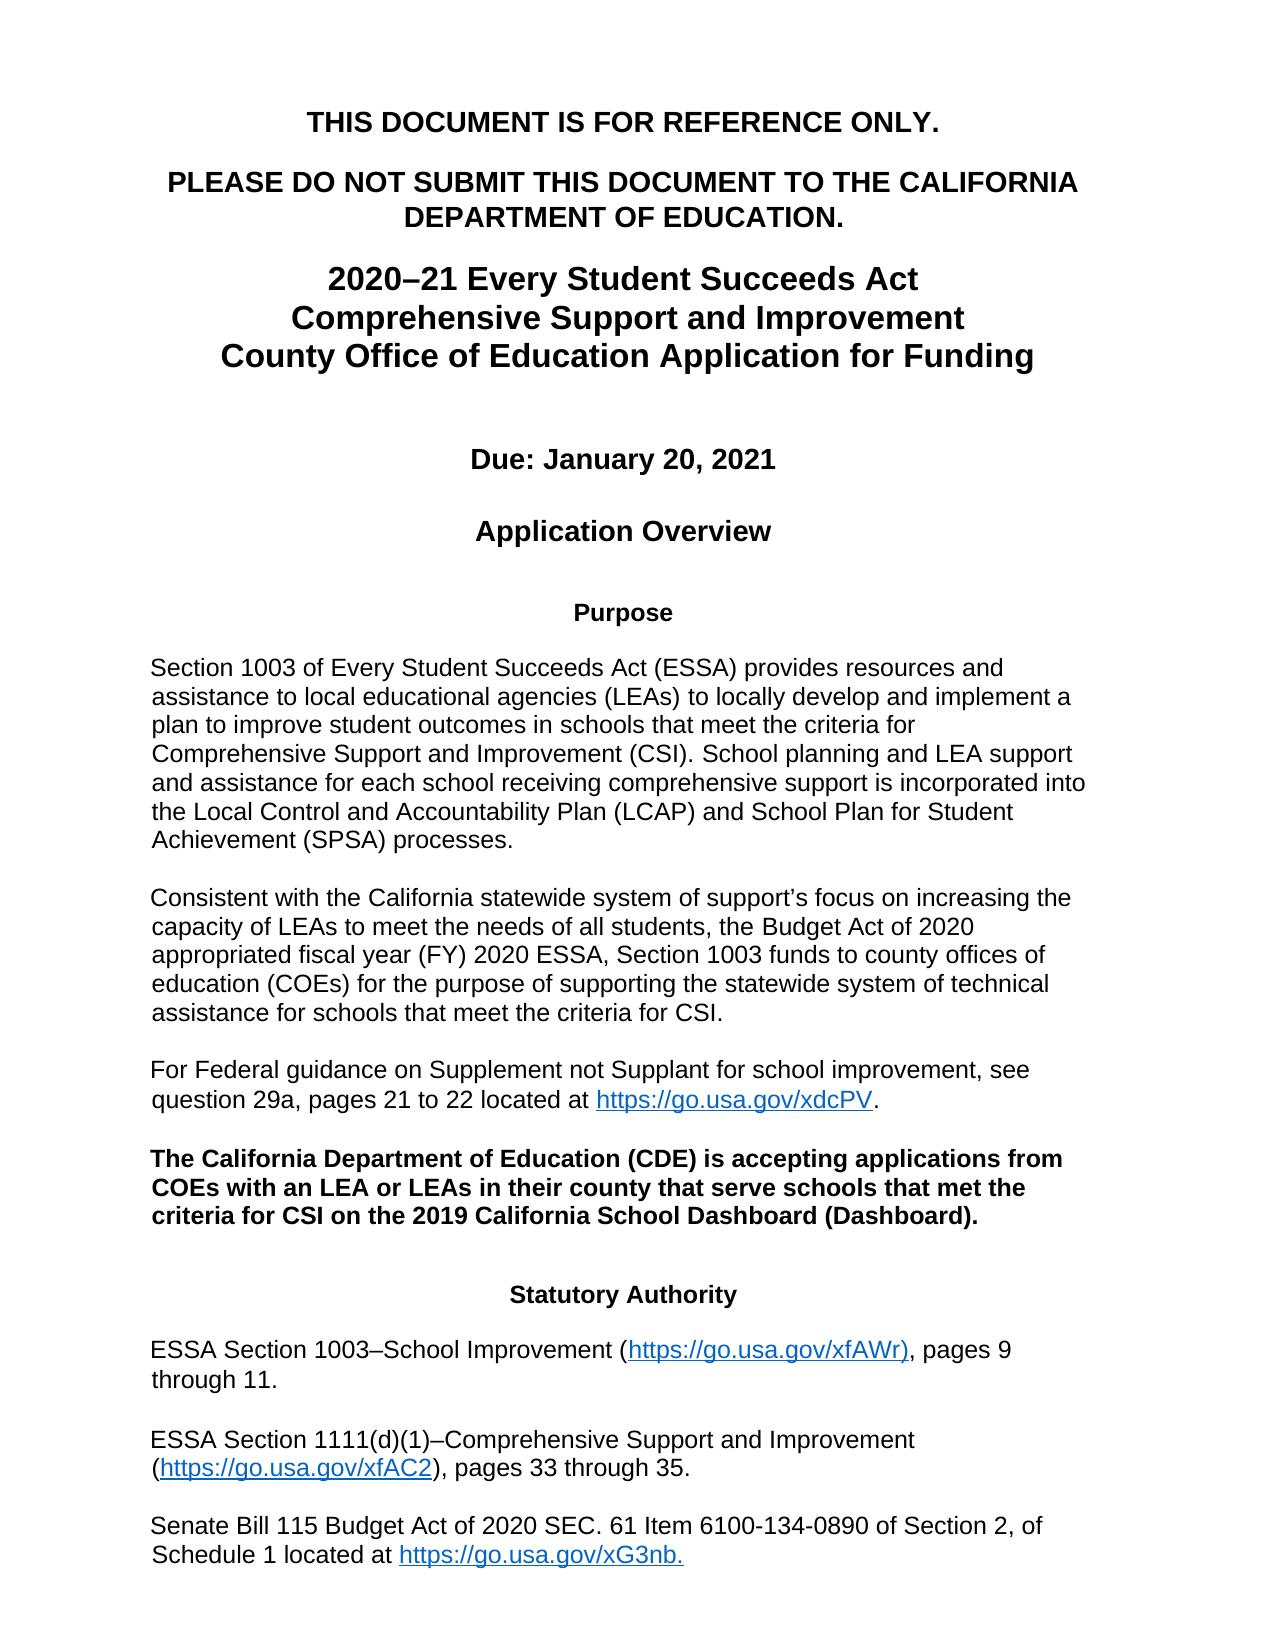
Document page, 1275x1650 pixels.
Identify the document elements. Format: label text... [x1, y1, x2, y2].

text For Federal guidance on Supplement not Supplant for school improvement, see question 29a, pages 21 to 22 located at https://go.usa.gov/xdcPV. [150, 1055, 1096, 1114]
text Senate Bill 115 Budget Act of 2020 SEC. 61 Item 6100-134-0890 of Section 2, of Schedule 1 located at https://go.usa.gov/xG3nb. [684, 1511, 1096, 1568]
text THIS DOCUMENT IS FOR REFERENCE ONLY. [150, 105, 1096, 138]
subtitle 2020–21 Every Student Succeeds Act Comprehensive Support and Improvement County Office of Education Application for Funding [150, 259, 1096, 375]
subtitle Statutory Authority [150, 1280, 1096, 1309]
text ESSA Section 1003–School Improvement (https://go.usa.gov/xfAWr), pages 9 through 11. [150, 1335, 1096, 1394]
text The California Department of Education (CDE) is accepting applications from COEs with an LEA or LEAs in their county that serve schools that met the criteria for CSI on the 2019 California School Dashboard (Dashboard). [150, 1144, 1096, 1230]
text ESSA Section 1111(d)(1)–Comprehensive Support and Improvement (https://go.usa.gov/xfAC2), pages 33 through 35. [150, 1425, 1096, 1482]
text Consistent with the California statewide system of support’s focus on increasing the capacity of LEAs to meet the needs of all students, the Budget Act of 2020 appropriated fiscal year (FY) 2020 ESSA, Section 1003 funds to county offices of education (COEs) for the purpose of supporting the statewide system of technical assistance for schools that meet the criteria for CSI. [150, 883, 1096, 1027]
subtitle Purpose [150, 598, 1096, 627]
subtitle Application Overview [150, 514, 1096, 548]
text Section 1003 of Every Student Succeeds Act (ESSA) provides resources and assistance to local educational agencies (LEAs) to locally develop and implement a plan to improve student outcomes in schools that meet the criteria for Comprehensive Support and Improvement (CSI). School planning and LEA support and assistance for each school receiving comprehensive support is incorporated into the Local Control and Accountability Plan (LCAP) and School Plan for Student Achievement (SPSA) processes. [150, 653, 1096, 854]
text Due: January 20, 2021 [150, 442, 1096, 476]
text PLEASE DO NOT SUBMIT THIS DOCUMENT TO THE CALIFORNIA DEPARTMENT OF EDUCATION. [150, 165, 1096, 233]
